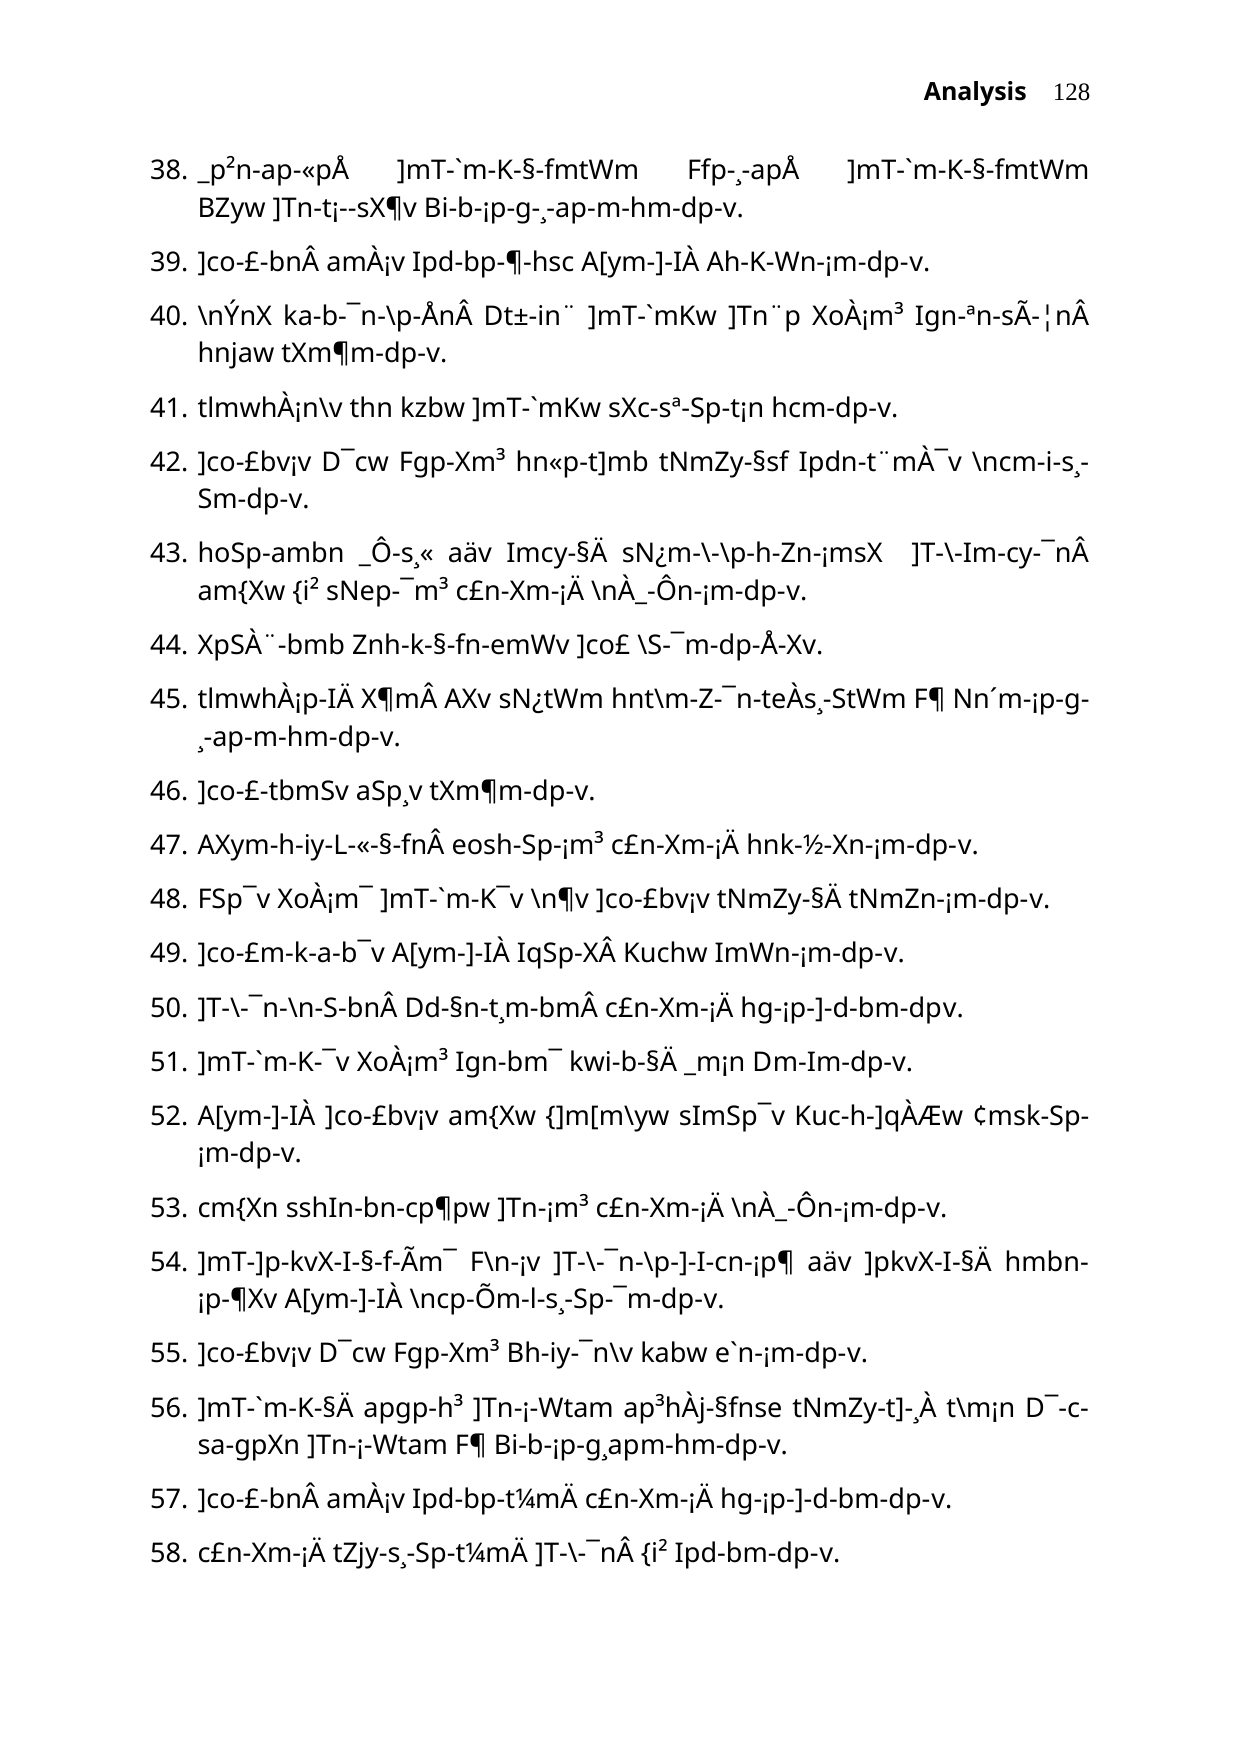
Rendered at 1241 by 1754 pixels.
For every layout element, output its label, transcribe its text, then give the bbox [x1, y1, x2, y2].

text 57. ]co-£-bnÂ amÀ¡v Ipd-bp-t¼mÄ c£n-Xm-¡Ä hg-¡p-]-d-bm-dp-­v. [150, 1479, 1090, 1517]
text 45. tlmwhÀ¡p-IÄ X¶mÂ AXv sN¿tWm hnt\m-Z-¯n-teÀs¸-StWm F¶ Nn´m-¡p-g-¸-ap-­m-hm-dp-­v. [150, 679, 1090, 754]
text 53. cm{Xn sshIn-bn-cp¶pw ]Tn-¡m³ c£n-Xm-¡Ä \nÀ_-Ôn-¡m-dp-­v. [150, 1187, 1090, 1225]
text 43. hoSp-ambn _Ô-s¸« aäv Imcy-§Ä sN¿m-\-\p-h-Zn-¡msX ]T-\-Im-cy-¯nÂ am{Xw {i² sNep-¯m³ c£n-Xm-¡Ä \nÀ_-Ôn-¡m-dp-­v. [150, 533, 1090, 608]
text 42. ]co-£bv¡v D¯cw Fgp-Xm³ hn«p-t]mb tNmZy-§sf Ipdn-t¨mÀ¯v \ncm-i-s¸-Sm-dp-­v. [150, 442, 1090, 517]
text 51. ]mT-`m-K-¯v XoÀ¡m³ Ign-bm¯ kwi-b-§Ä _m¡n D­m-Im-dp-­v. [150, 1042, 1090, 1079]
text 44. XpSÀ¨-bmb Znh-k-§-fn-emWv ]co£ \S-¯m-dp-Å-Xv. [150, 625, 1090, 662]
text 38. _p²n-ap-«pÅ ]mT-`m-K-§-fmtWm Ffp-¸-apÅ ]mT-`m-K-§-fmtWm BZyw ]Tn-t¡-­-sX¶v Bi-b-¡p-g-¸-ap-­m-hm-dp-­v. [150, 150, 1090, 225]
text 46. ]co-£-tbmSv aSp¸v tXm¶m-dp-­v. [150, 771, 1090, 808]
text 40. \nÝnX ka-b-¯n-\p-ÅnÂ Dt±-in¨ ]mT-`mKw ]Tn¨p XoÀ¡m³ Ign-ªn-sÃ-¦nÂ hnjaw tXm¶m-dp-­v. [150, 296, 1090, 371]
text 55. ]co-£bv¡v D¯cw Fgp-Xm³ Bh-iy-¯n\v kabw e`n-¡m-dp-­v. [150, 1333, 1090, 1371]
text 50. ]T-\-¯n-\n-S-bnÂ Dd-§n-t¸m-bmÂ c£n-Xm-¡Ä hg-¡p-]-d-bm-dp­v. [150, 987, 1090, 1025]
text 54. ]mT-]p-kvX-I-§-f-Ãm¯ F\n-¡v ]T-\-¯n-\p-]-I-cn-¡p¶ aäv ]pkvX-I-§Ä hmbn-¡p-¶Xv A[ym-]-IÀ \ncp-Õm-l-s¸-Sp-¯m-dp-­v. [150, 1242, 1090, 1317]
text 49. ]co-£m-k-a-b¯v A[ym-]-IÀ IqSp-XÂ Kuchw ImWn-¡m-dp-­v. [150, 933, 1090, 971]
text 41. tlmwhÀ¡n\v th­n kzbw ]mT-`mKw sXc-sª-Sp-t¡­n hcm-dp-­v. [150, 387, 1090, 425]
text 52. A[ym-]-IÀ ]co-£bv¡v am{Xw {]m[m\yw sImSp¯v Kuc-h-]qÀÆw ¢msk-Sp-¡m-dp-­v. [150, 1096, 1090, 1171]
text 39. ]co-£-bnÂ amÀ¡v Ipd-bp-¶-hsc A[ym-]-IÀ Ah-K-Wn-¡m-dp-­v. [150, 242, 1090, 279]
text 58. c£n-Xm-¡Ä tZjy-s¸-Sp-t¼mÄ ]T-\-¯nÂ {i² Ipd-bm-dp-­v. [150, 1533, 1090, 1571]
text 56. ]mT-`m-K-§Ä apgp-h³ ]Tn-¡-Wtam ap³hÀj-§fnse tNmZy-t]-¸À t\m¡n D¯-c-sa-gpXn ]Tn-¡-Wtam F¶ Bi-b-¡p-g¸ap­m-hm-dp-­v. [150, 1387, 1090, 1462]
text 48. FSp¯v XoÀ¡m¯ ]mT-`m-K¯v \n¶v ]co-£bv¡v tNmZy-§Ä tNmZn-¡m-dp-­v. [150, 879, 1090, 917]
text 47. AXym-h-iy-L-«-§-fnÂ eosh-Sp-¡m³ c£n-Xm-¡Ä hnk-½-Xn-¡m-dp-­v. [150, 825, 1090, 862]
